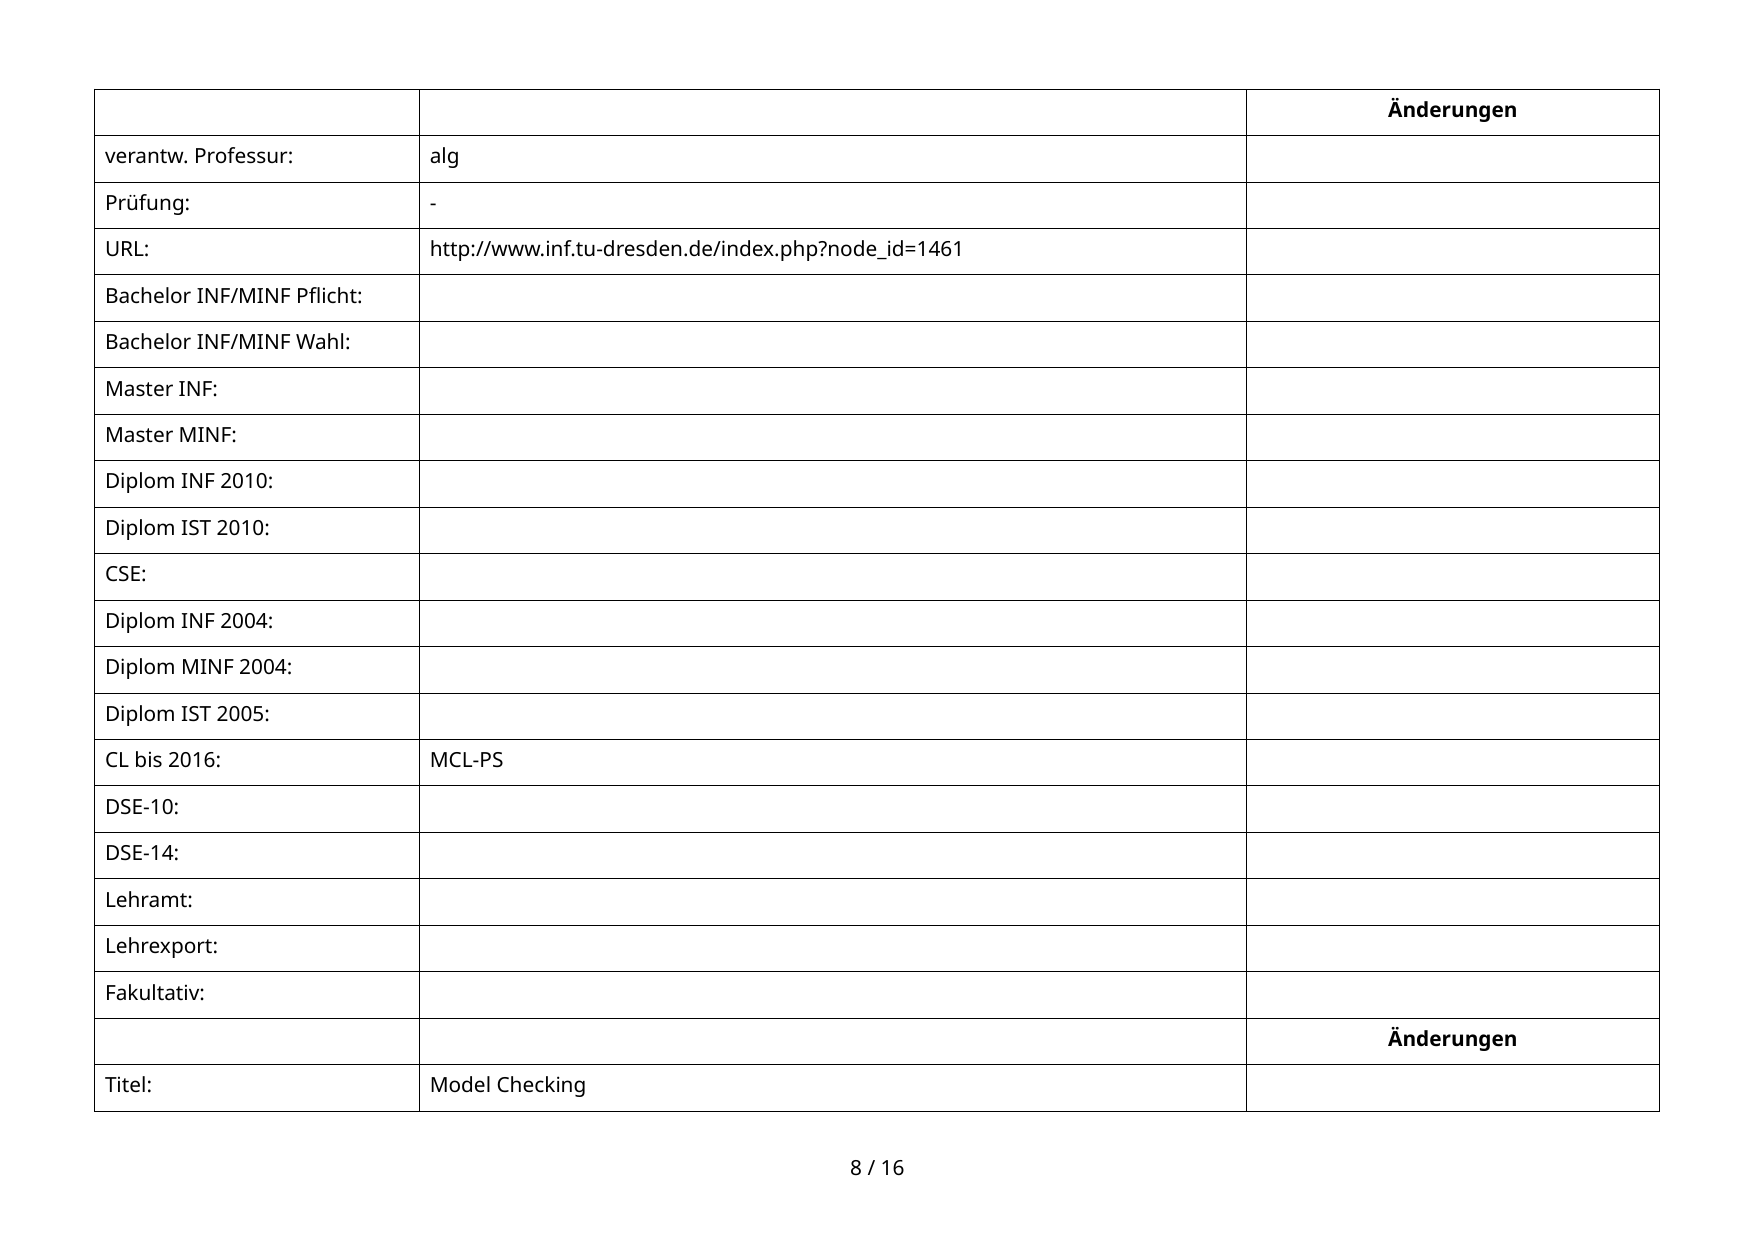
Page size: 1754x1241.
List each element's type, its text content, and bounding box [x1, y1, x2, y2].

table_cell [1247, 1065, 1659, 1111]
table_cell Model Checking [420, 1065, 1246, 1111]
table_cell [1247, 461, 1659, 507]
table_cell [1247, 136, 1659, 181]
table_cell [1247, 694, 1659, 739]
table_cell Diplom IST 2010: [95, 508, 419, 553]
table_cell [1247, 786, 1659, 832]
table_cell [420, 833, 1246, 878]
table_cell CSE: [95, 554, 419, 599]
table_cell [420, 322, 1246, 367]
table_header [420, 90, 1246, 135]
table_cell [420, 972, 1246, 1018]
table_cell [1247, 740, 1659, 785]
table_cell Prüfung: [95, 183, 419, 228]
table_cell [1247, 275, 1659, 321]
table_cell - [420, 183, 1246, 228]
table_cell [420, 786, 1246, 832]
table_cell http://www.inf.tu-dresden.de/index.php?node_id=1461 [420, 229, 1246, 274]
table_cell Lehrexport: [95, 926, 419, 971]
table_cell alg [420, 136, 1246, 181]
table_cell [1247, 368, 1659, 414]
table_cell DSE-10: [95, 786, 419, 832]
table_cell Diplom MINF 2004: [95, 647, 419, 692]
table_cell [420, 415, 1246, 460]
table_cell Titel: [95, 1065, 419, 1111]
table_cell [420, 508, 1246, 553]
table_cell [1247, 554, 1659, 599]
table_cell MCL-PS [420, 740, 1246, 785]
table_cell [1247, 833, 1659, 878]
table_cell [420, 694, 1246, 739]
table_cell [420, 368, 1246, 414]
table_cell Diplom INF 2004: [95, 601, 419, 646]
table_header [420, 1019, 1246, 1064]
table_header [95, 1019, 419, 1064]
table_cell [1247, 229, 1659, 274]
table_cell CL bis 2016: [95, 740, 419, 785]
table_cell [1247, 601, 1659, 646]
table_cell Lehramt: [95, 879, 419, 925]
table_cell [1247, 926, 1659, 971]
table_cell [1247, 879, 1659, 925]
table_cell Fakultativ: [95, 972, 419, 1018]
table_cell Diplom IST 2005: [95, 694, 419, 739]
table_cell [420, 647, 1246, 692]
table_cell [1247, 647, 1659, 692]
table_cell Diplom INF 2010: [95, 461, 419, 507]
table_header [95, 90, 419, 135]
table_cell DSE-14: [95, 833, 419, 878]
table_cell [1247, 972, 1659, 1018]
table_header Änderungen [1247, 90, 1659, 135]
table_cell [420, 275, 1246, 321]
table_cell [420, 601, 1246, 646]
table_cell [420, 461, 1246, 507]
table_cell Bachelor INF/MINF Wahl: [95, 322, 419, 367]
table_cell verantw. Professur: [95, 136, 419, 181]
table_cell URL: [95, 229, 419, 274]
table_header Änderungen [1247, 1019, 1659, 1064]
table_cell Bachelor INF/MINF Pflicht: [95, 275, 419, 321]
table_cell [420, 554, 1246, 599]
table_cell Master INF: [95, 368, 419, 414]
table_cell [1247, 508, 1659, 553]
table_cell Master MINF: [95, 415, 419, 460]
table_cell [420, 926, 1246, 971]
table_cell [420, 879, 1246, 925]
table_cell [1247, 322, 1659, 367]
table_cell [1247, 415, 1659, 460]
table_cell [1247, 183, 1659, 228]
